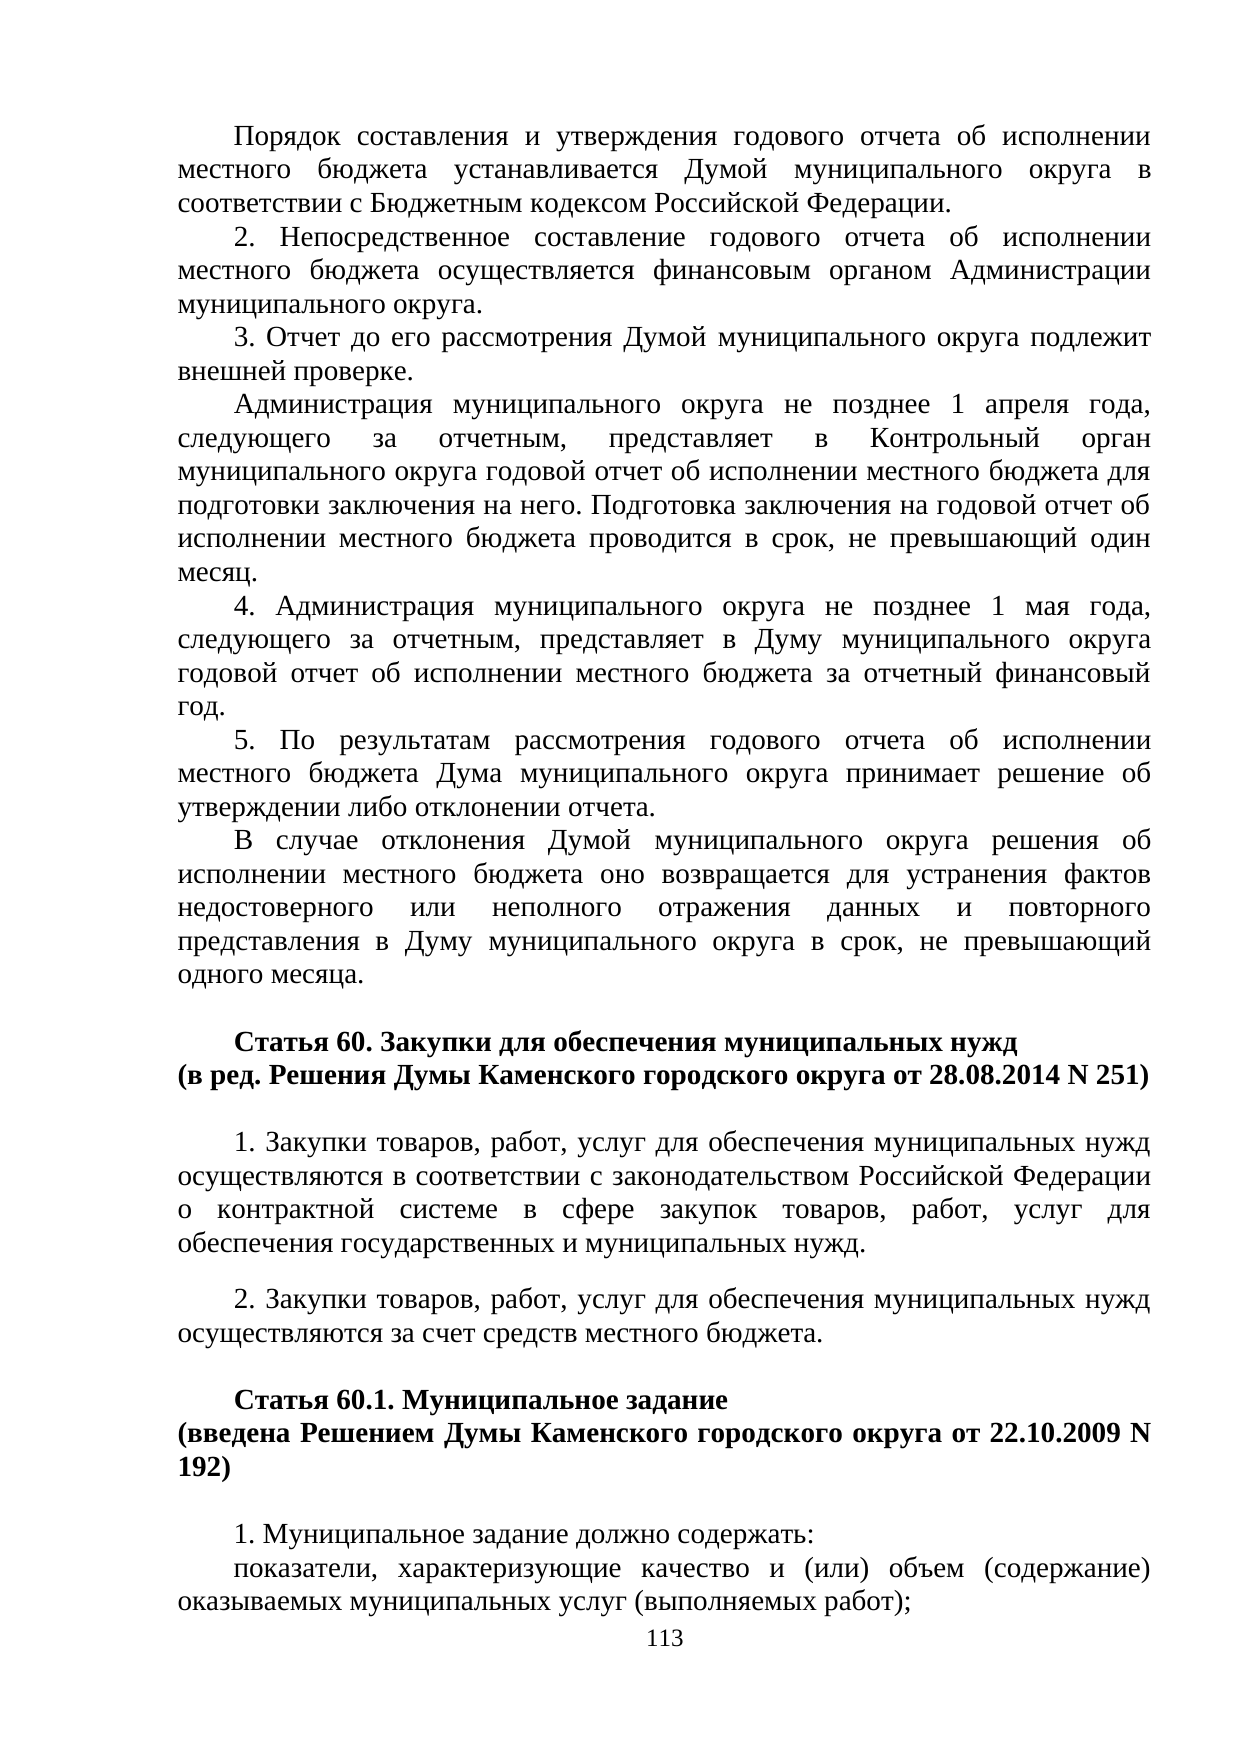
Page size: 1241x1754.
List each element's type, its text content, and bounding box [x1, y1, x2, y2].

text Порядок составления и утверждения годового отчета об исполнении местного бюджета устанавливается Думой муниципального округа в соответствии с Бюджетным кодексом Российской Федерации. [177, 118, 1152, 219]
text В случае отклонения Думой муниципального округа решения об исполнении местного бюджета оно возвращается для устранения фактов недостоверного или неполного отражения данных и повторного представления в Думу муниципального округа в срок, не превышающий одного месяца. [177, 822, 1152, 990]
text Администрация муниципального округа не позднее 1 апреля года, следующего за отчетным, представляет в Контрольный орган муниципального округа годовой отчет об исполнении местного бюджета для подготовки заключения на него. Подготовка заключения на годовой отчет об исполнении местного бюджета проводится в срок, не превышающий один месяц. [177, 386, 1152, 588]
text показатели, характеризующие качество и (или) объем (содержание) оказываемых муниципальных услуг (выполняемых работ); [177, 1550, 1152, 1617]
text 5. По результатам рассмотрения годового отчета об исполнении местного бюджета Дума муниципального округа принимает решение об утверждении либо отклонении отчета. [177, 722, 1152, 822]
text (введена Решением Думы Каменского городского округа от 22.10.2009 N 192) [177, 1416, 1152, 1483]
text 1. Муниципальное задание должно содержать: [177, 1516, 1152, 1550]
text 4. Администрация муниципального округа не позднее 1 мая года, следующего за отчетным, представляет в Думу муниципального округа годовой отчет об исполнении местного бюджета за отчетный финансовый год. [177, 588, 1152, 722]
text 2. Непосредственное составление годового отчета об исполнении местного бюджета осуществляется финансовым органом Администрации муниципального округа. [177, 219, 1152, 319]
title Статья 60. Закупки для обеспечения муниципальных нужд [177, 1024, 1152, 1057]
text 3. Отчет до его рассмотрения Думой муниципального округа подлежит внешней проверке. [177, 319, 1152, 386]
text (в ред. Решения Думы Каменского городского округа от 28.08.2014 N 251) [177, 1057, 1152, 1091]
text 1. Закупки товаров, работ, услуг для обеспечения муниципальных нужд осуществляются в соответствии с законодательством Российской Федерации о контрактной системе в сфере закупок товаров, работ, услуг для обеспечения государственных и муниципальных нужд. [177, 1124, 1152, 1258]
title Статья 60.1. Муниципальное задание [177, 1382, 1152, 1416]
text 2. Закупки товаров, работ, услуг для обеспечения муниципальных нужд осуществляются за счет средств местного бюджета. [177, 1281, 1152, 1348]
